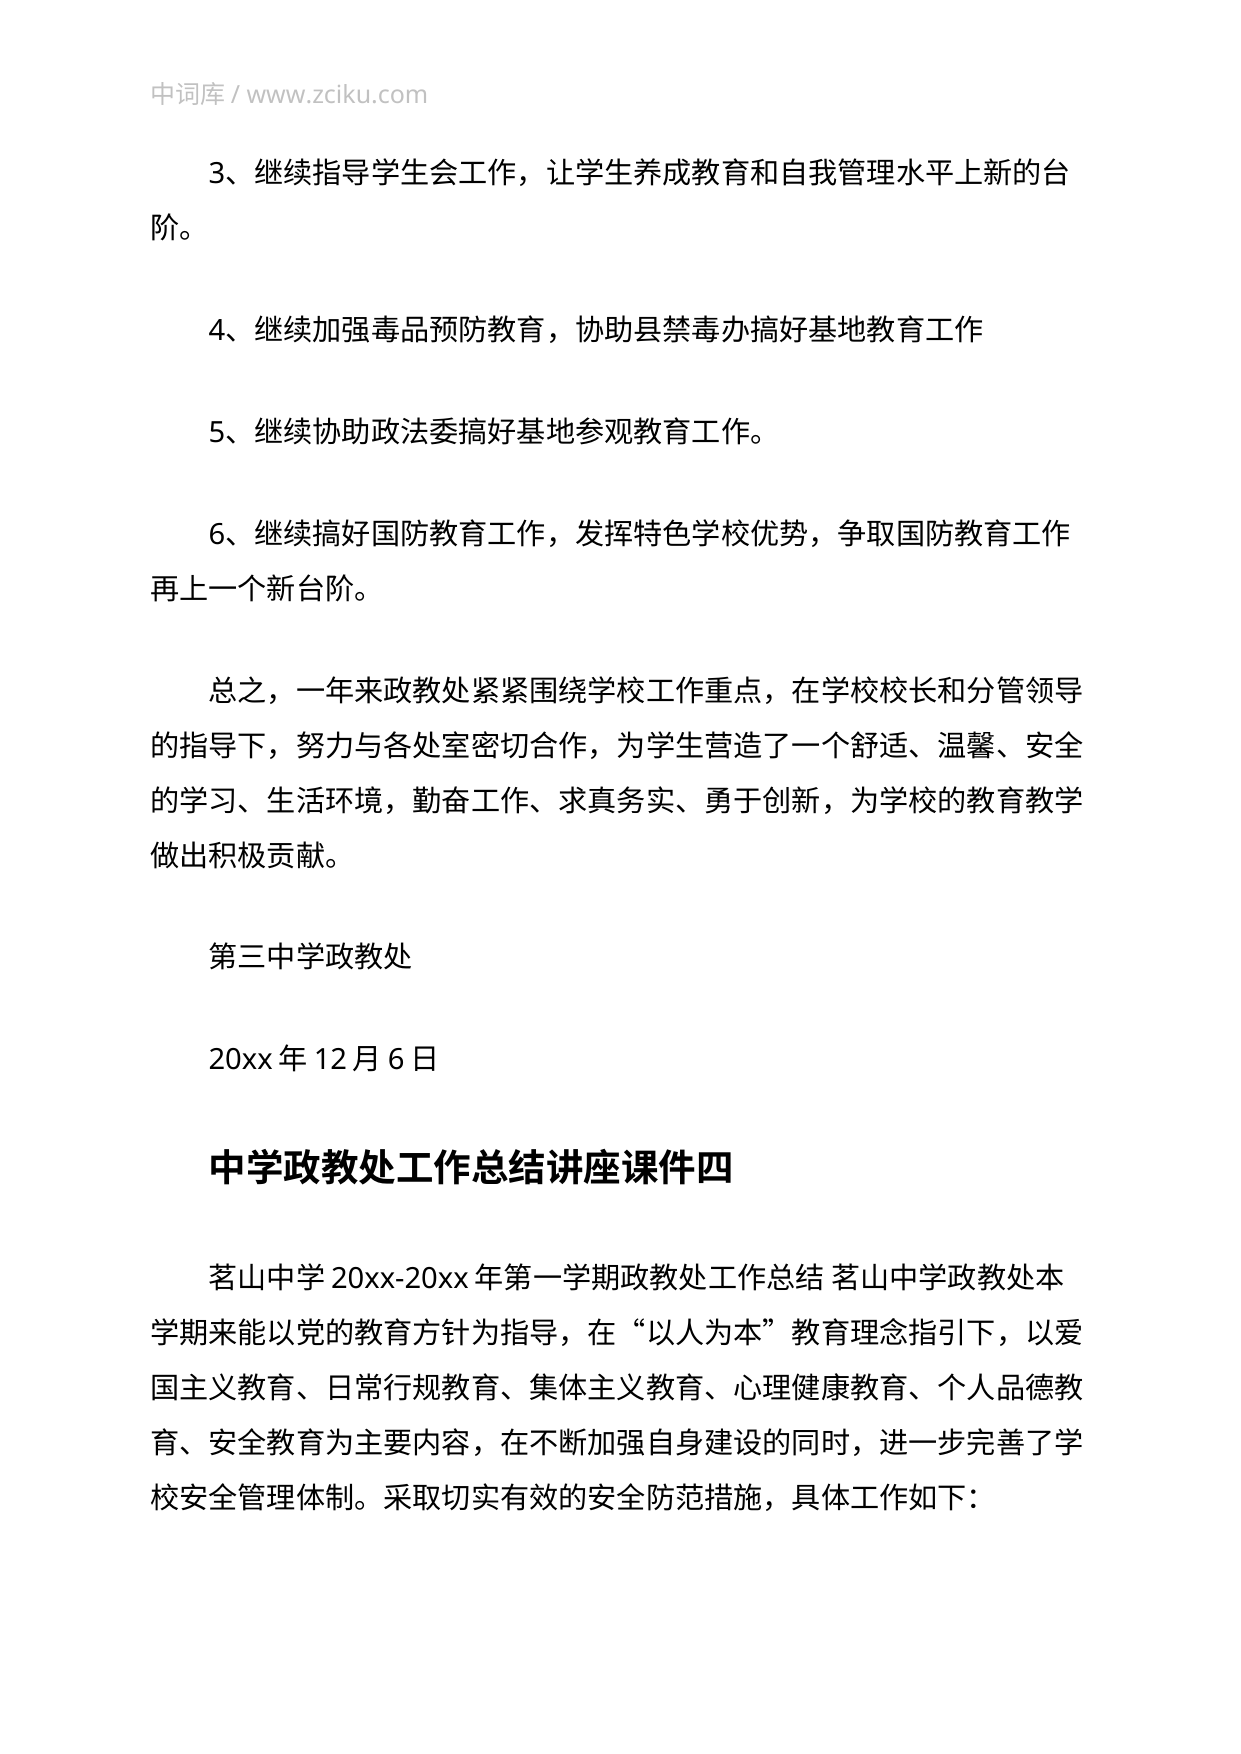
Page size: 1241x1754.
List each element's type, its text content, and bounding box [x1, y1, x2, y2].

text 第三中学政教处 [150, 934, 1090, 976]
text 4、继续加强毒品预防教育，协助县禁毒办搞好基地教育工作 [150, 307, 1090, 349]
text 茗山中学20xx-20xx年第一学期政教处工作总结 茗山中学政教处本学期来能以党的教育方针为指导，在“以人为本”教育理念指引下，以爱国主义教育、日常行规教育、集体主义教育、心理健康教育、个人品德教育、安全教育为主要内容，在不断加强自身建设的同时，进一步完善了学校安全管理体制。采取切实有效的安全防范措施，具体工作如下： [150, 1255, 1090, 1517]
text 总之，一年来政教处紧紧围绕学校工作重点，在学校校长和分管领导的指导下，努力与各处室密切合作，为学生营造了一个舒适、温馨、安全的学习、生活环境，勤奋工作、求真务实、勇于创新，为学校的教育教学做出积极贡献。 [150, 667, 1090, 874]
text 3、继续指导学生会工作，让学生养成教育和自我管理水平上新的台阶。 [150, 150, 1090, 247]
text 20xx年12月6日 [150, 1036, 1090, 1078]
text 6、继续搞好国防教育工作，发挥特色学校优势，争取国防教育工作再上一个新台阶。 [150, 511, 1090, 608]
text 5、继续协助政法委搞好基地参观教育工作。 [150, 409, 1090, 451]
text 中学政教处工作总结讲座课件四 [150, 1138, 1090, 1192]
